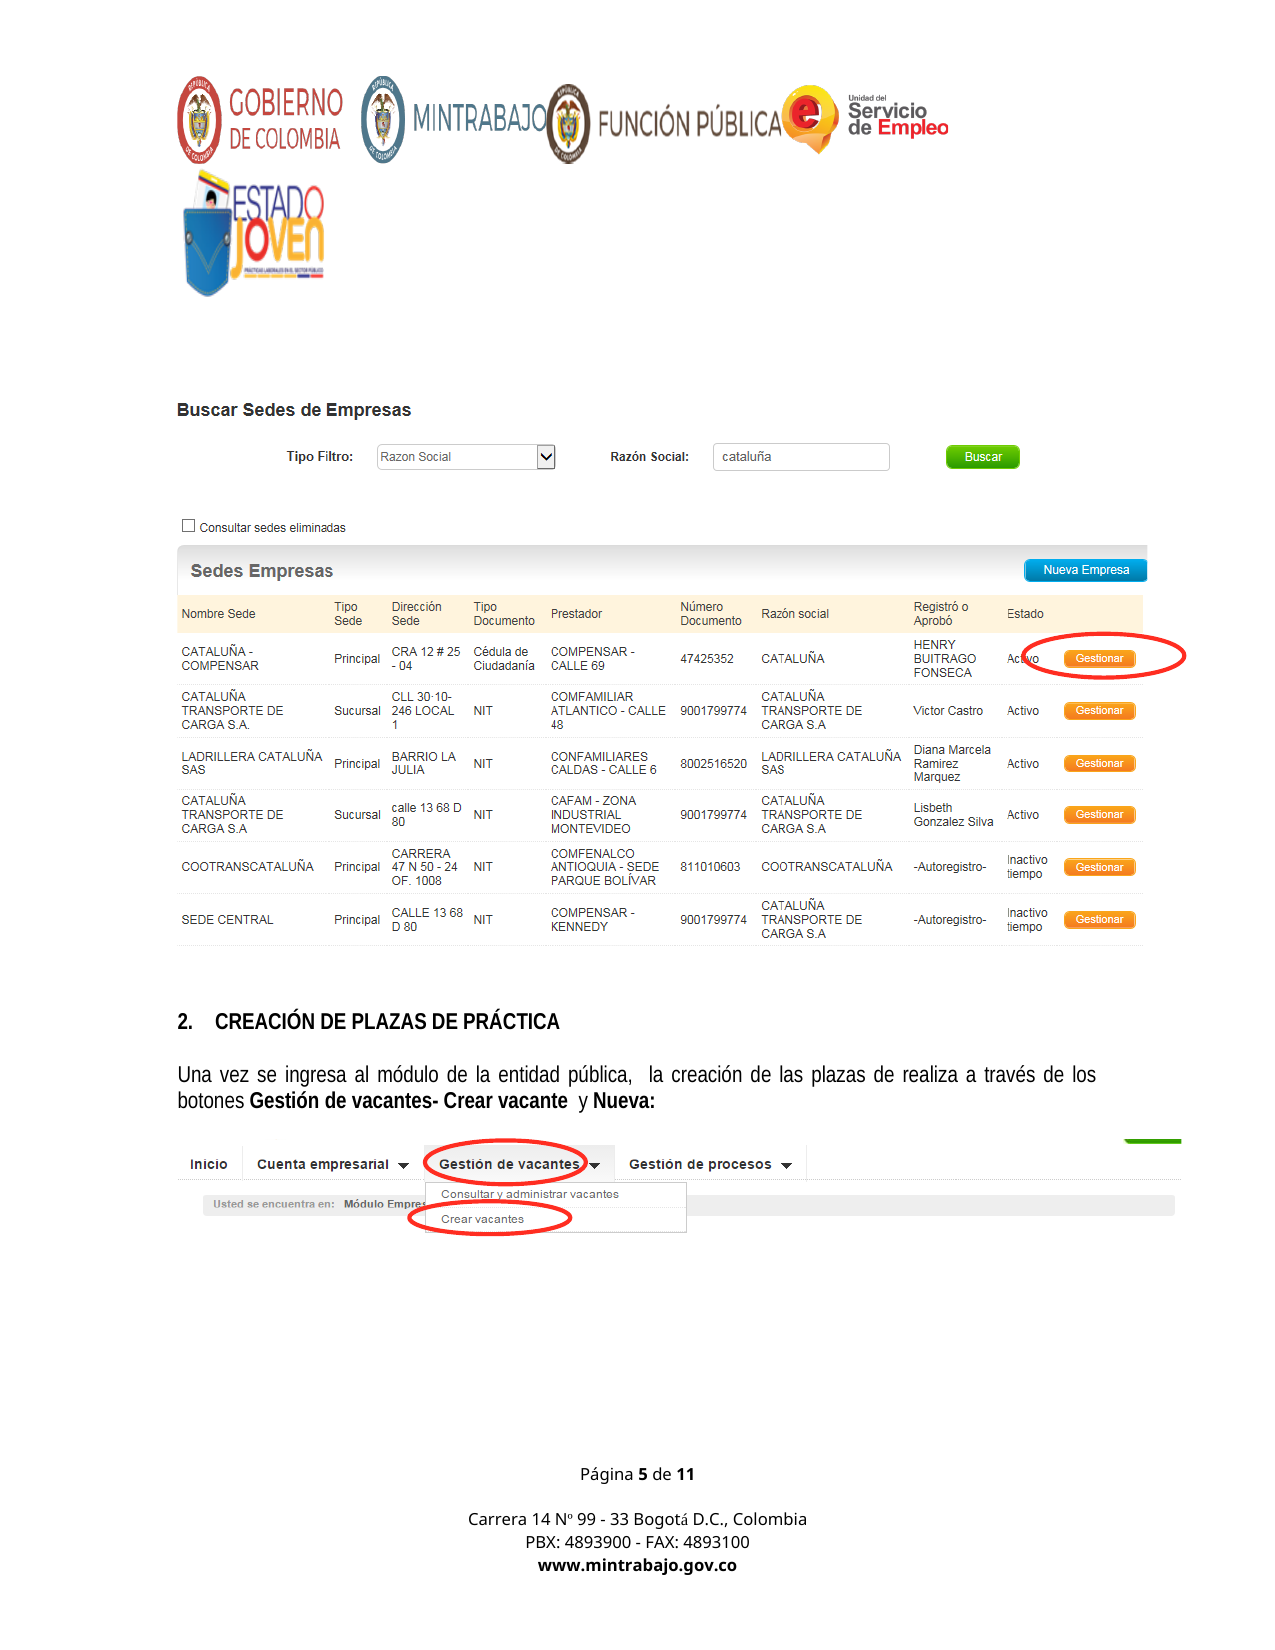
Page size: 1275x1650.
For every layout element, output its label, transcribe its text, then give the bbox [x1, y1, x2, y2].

picture [177, 73, 949, 304]
picture [177, 1139, 1182, 1284]
picture [428, 1143, 583, 1182]
text Una vez se ingresa al módulo de la entidad pública, la creación de las plazas de realiza a través de los botones Gestión de vacantes- Crear vacante y Nueva: [177, 1061, 1098, 1113]
list CREACIÓN DE PLAZAS DE PRÁCTICA [177, 1008, 1098, 1034]
picture [177, 388, 1148, 956]
picture [1026, 636, 1148, 675]
